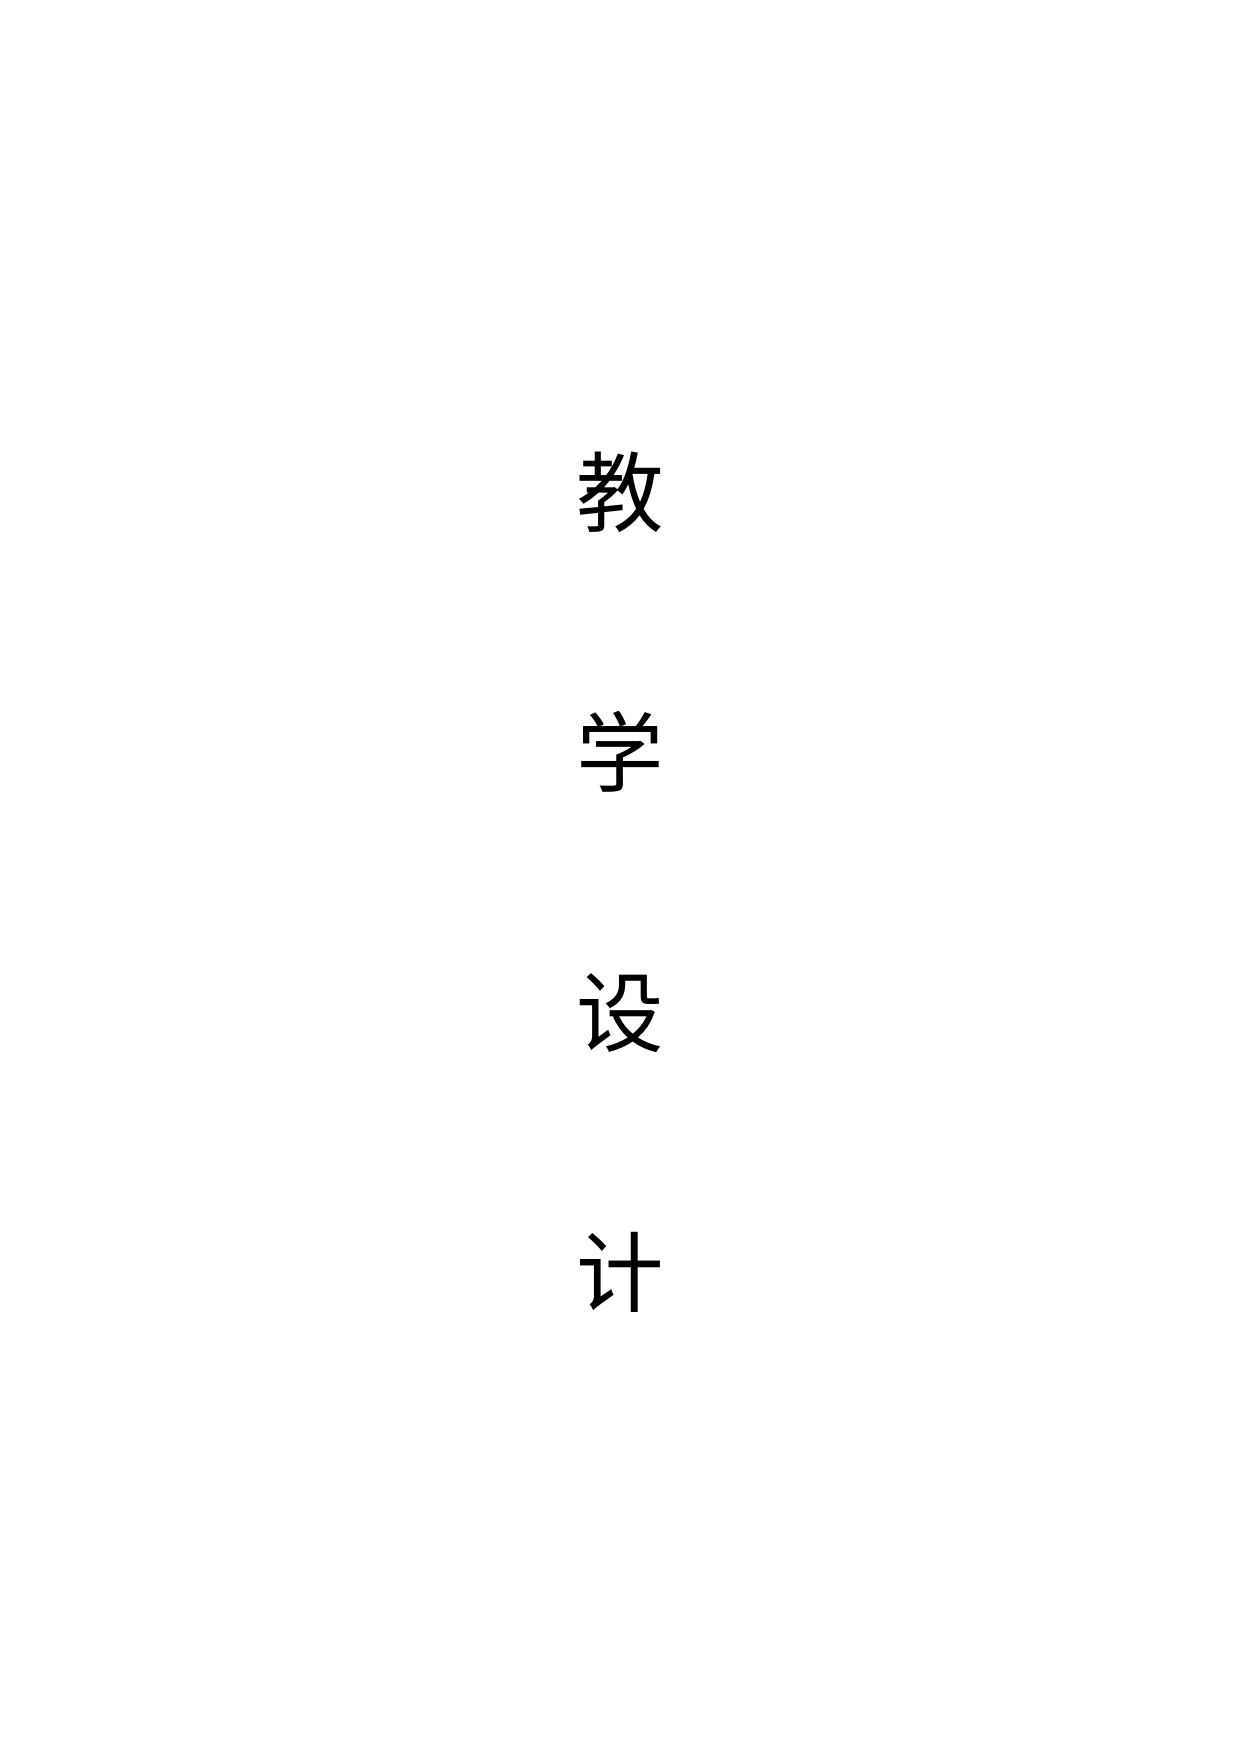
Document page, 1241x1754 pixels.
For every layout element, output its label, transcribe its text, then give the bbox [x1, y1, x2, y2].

text 教 [187, 422, 1053, 552]
text 设 [187, 942, 1053, 1072]
text 学 [187, 682, 1053, 812]
text 计 [187, 1202, 1053, 1332]
